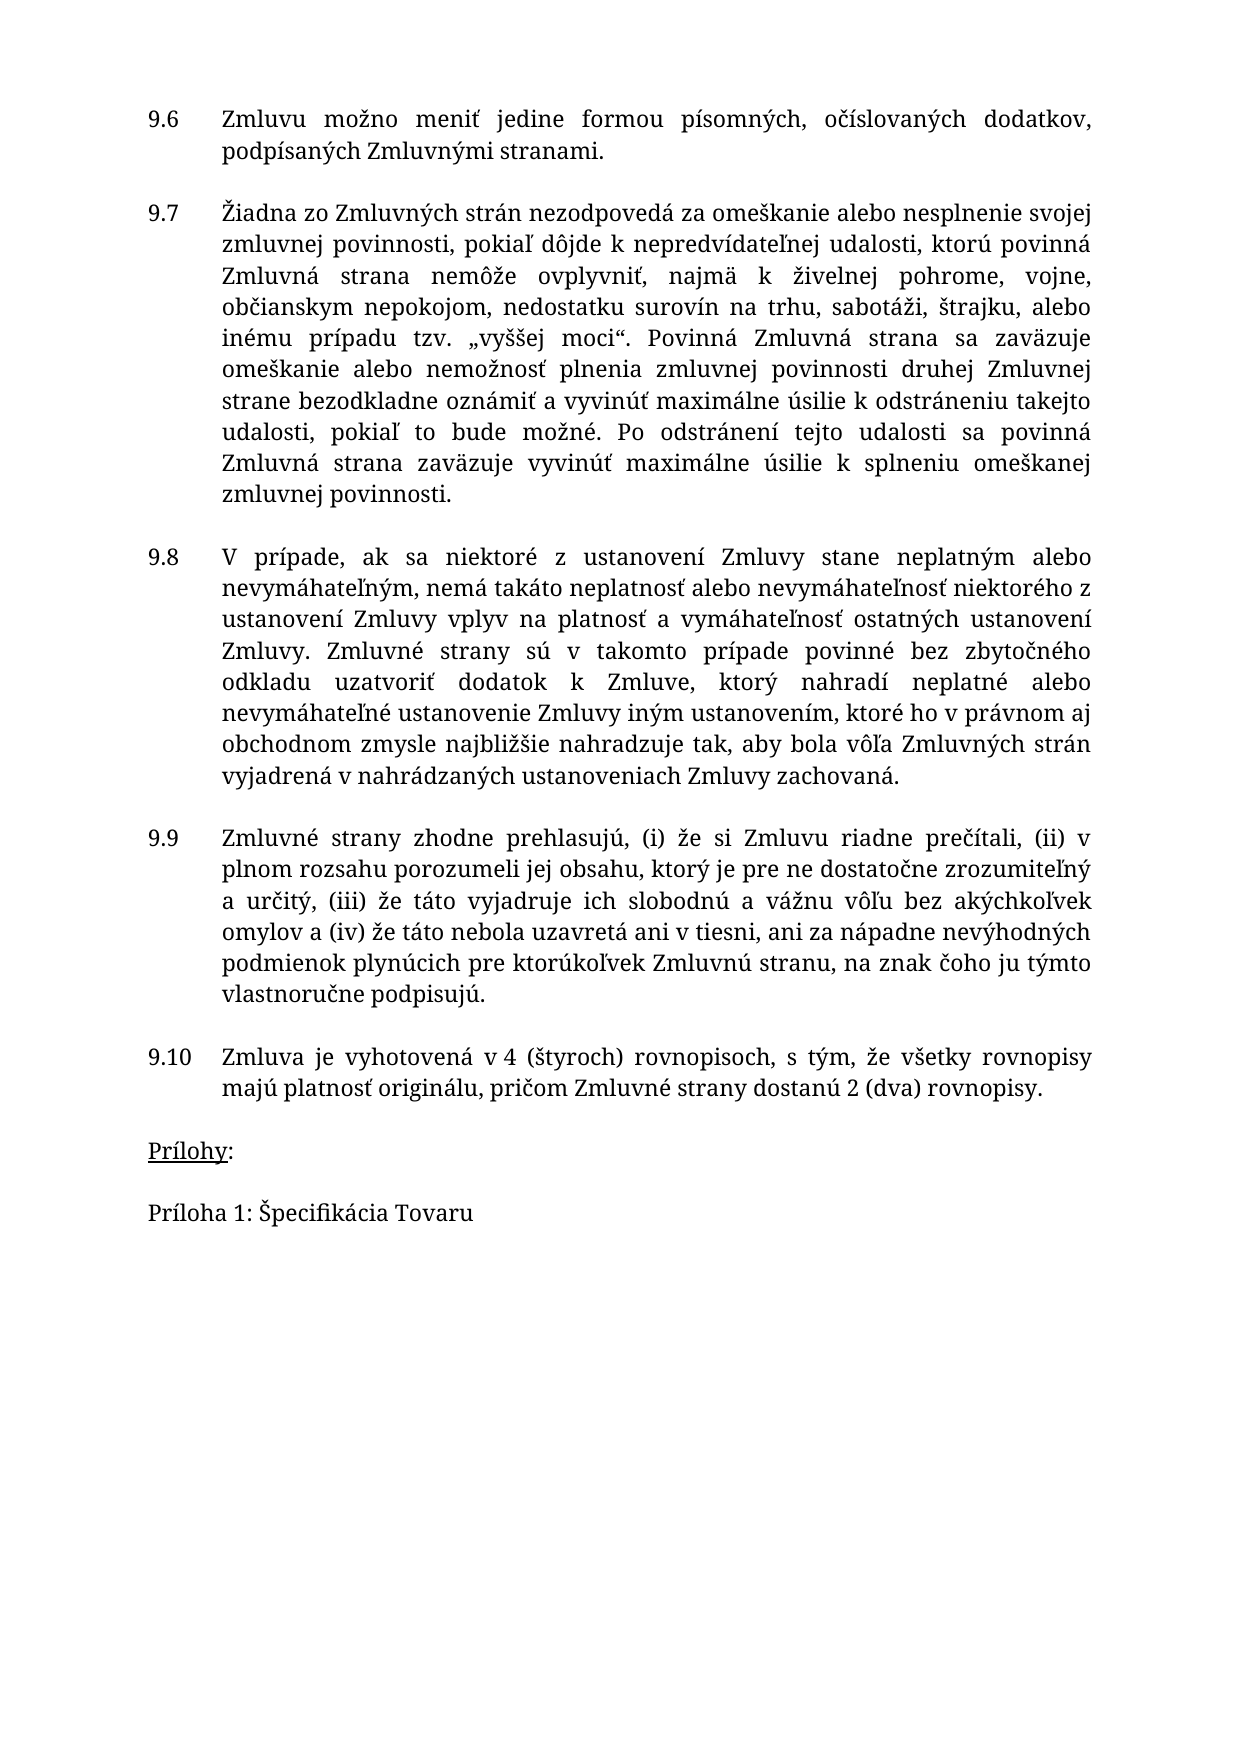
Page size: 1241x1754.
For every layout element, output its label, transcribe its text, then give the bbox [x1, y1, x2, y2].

text Prílohy: [148, 1134, 1092, 1166]
text Príloha 1: Špecifikácia Tovaru [148, 1197, 1092, 1228]
list Zmluvné strany zhodne prehlasujú, (i) že si Zmluvu riadne prečítali, (ii) v plnom rozsahu porozumeli jej obsahu, ktorý je pre ne dostatočne zrozumiteľný a určitý, (iii) že táto vyjadruje ich slobodnú a vážnu vôľu bez akýchkoľvek omylov a (iv) že táto nebola uzavretá ani v tiesni, ani za nápadne nevýhodných podmienok plynúcich pre ktorúkoľvek Zmluvnú stranu, na znak čoho ju týmto vlastnoručne podpisujú. [148, 822, 1092, 1009]
list Zmluva je vyhotovená v 4 (štyroch) rovnopisoch, s tým, že všetky rovnopisy majú platnosť originálu, pričom Zmluvné strany dostanú 2 (dva) rovnopisy. [148, 1041, 1092, 1103]
list Žiadna zo Zmluvných strán nezodpovedá za omeškanie alebo nesplnenie svojej zmluvnej povinnosti, pokiaľ dôjde k nepredvídateľnej udalosti, ktorú povinná Zmluvná strana nemôže ovplyvniť, najmä k živelnej pohrome, vojne, občianskym nepokojom, nedostatku surovín na trhu, sabotáži, štrajku, alebo inému prípadu tzv. „vyššej moci“. Povinná Zmluvná strana sa zaväzuje omeškanie alebo nemožnosť plnenia zmluvnej povinnosti druhej Zmluvnej strane bezodkladne oznámiť a vyvinúť maximálne úsilie k odstráneniu takejto udalosti, pokiaľ to bude možné. Po odstránení tejto udalosti sa povinná Zmluvná strana zaväzuje vyvinúť maximálne úsilie k splneniu omeškanej zmluvnej povinnosti. [148, 197, 1092, 509]
list Zmluvu možno meniť jedine formou písomných, očíslovaných dodatkov, podpísaných Zmluvnými stranami. [148, 103, 1092, 166]
list V prípade, ak sa niektoré z ustanovení Zmluvy stane neplatným alebo nevymáhateľným, nemá takáto neplatnosť alebo nevymáhateľnosť niektorého z ustanovení Zmluvy vplyv na platnosť a vymáhateľnosť ostatných ustanovení Zmluvy. Zmluvné strany sú v takomto prípade povinné bez zbytočného odkladu uzatvoriť dodatok k Zmluve, ktorý nahradí neplatné alebo nevymáhateľné ustanovenie Zmluvy iným ustanovením, ktoré ho v právnom aj obchodnom zmysle najbližšie nahradzuje tak, aby bola vôľa Zmluvných strán vyjadrená v nahrádzaných ustanoveniach Zmluvy zachovaná. [148, 541, 1092, 791]
